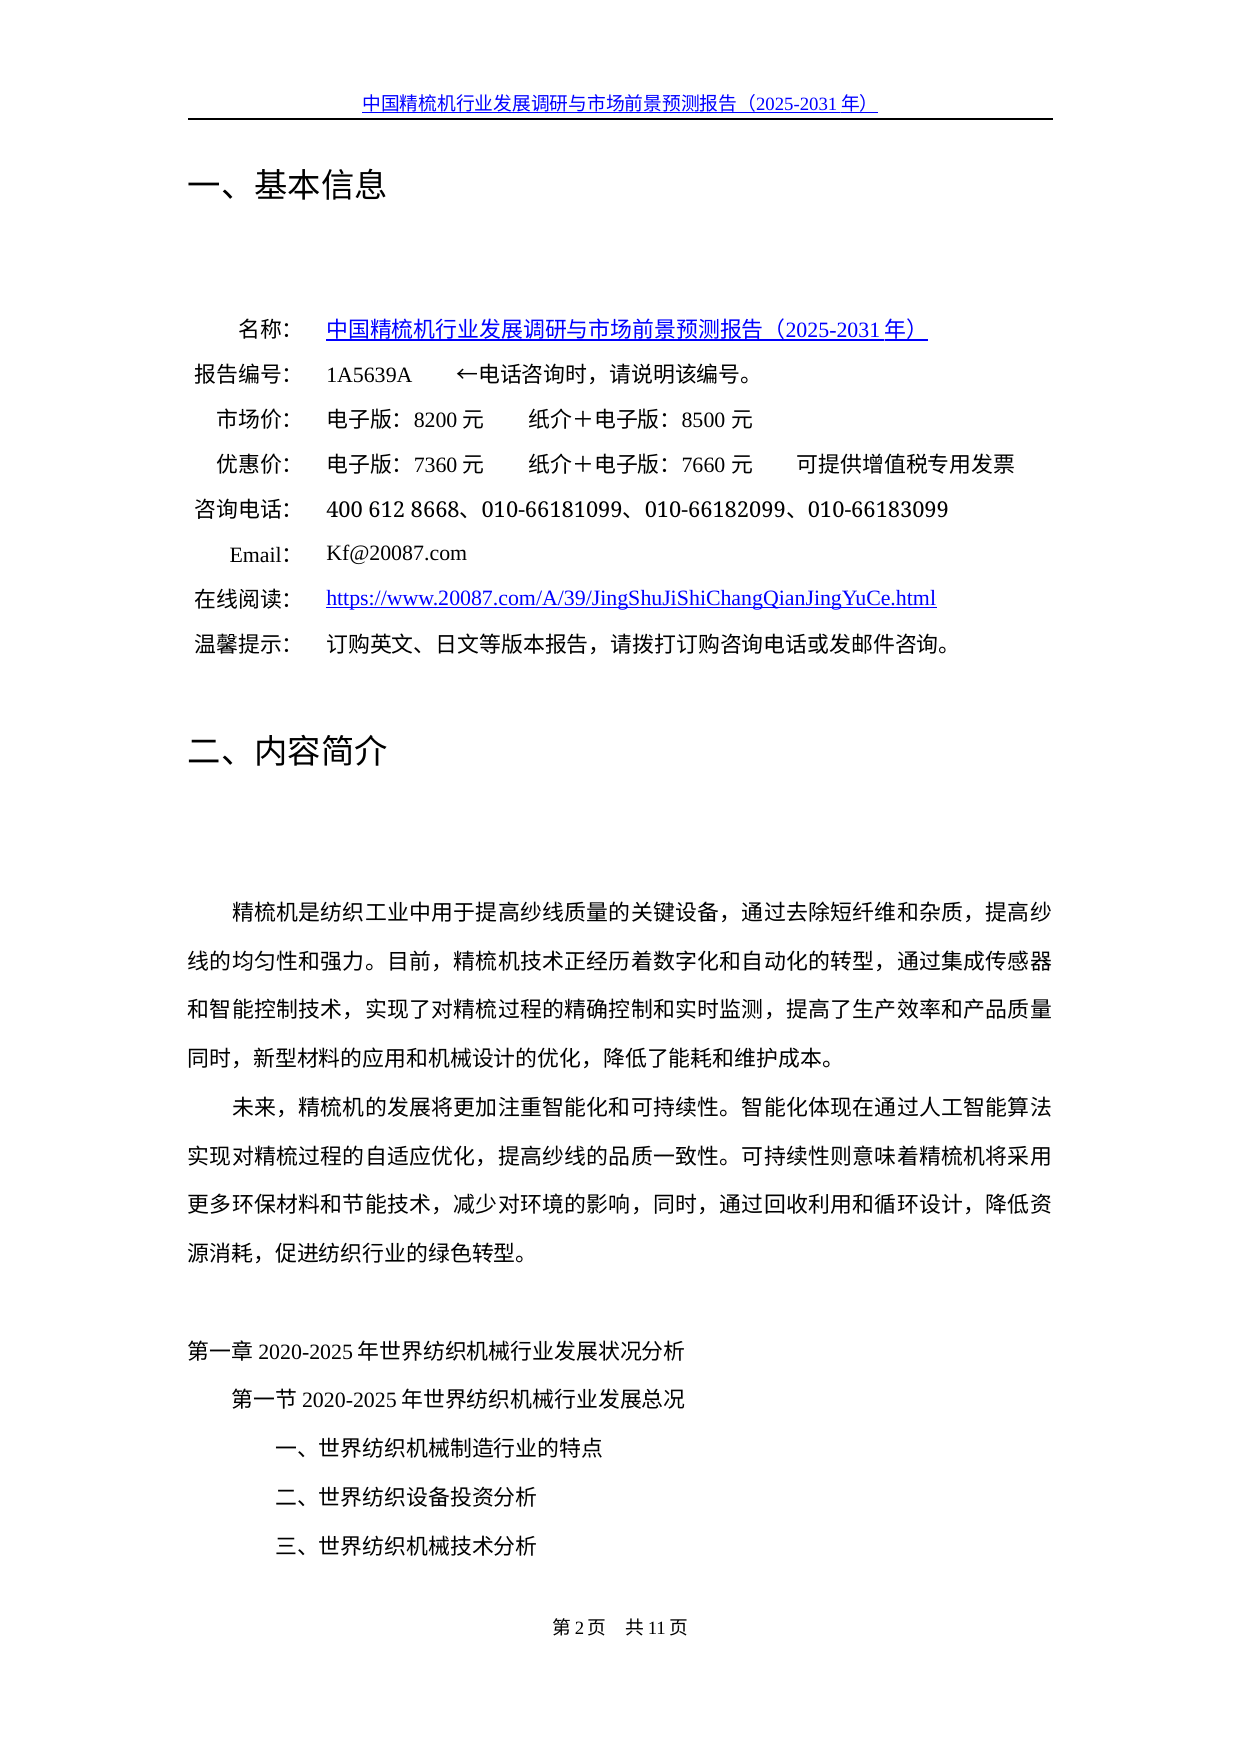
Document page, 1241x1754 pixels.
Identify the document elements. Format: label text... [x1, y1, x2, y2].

table_header 中国精梳机行业发展调研与市场前景预测报告（2025-2031年） [315, 312, 1073, 357]
table_cell 咨询电话： [167, 492, 315, 537]
table_header 名称： [167, 312, 315, 357]
table_cell 市场价： [167, 402, 315, 447]
table_cell 在线阅读： [167, 582, 315, 627]
table_cell 电子版：8200 元 纸介＋电子版：8500 元 [315, 402, 1073, 447]
table_cell 订购英文、日文等版本报告，请拨打订购咨询电话或发邮件咨询。 [315, 627, 1073, 672]
table_cell 400 612 8668、010-66181099、010-66182099、010-66183099 [315, 492, 1073, 537]
table_cell [315, 582, 1073, 627]
title 一、基本信息 [187, 150, 1053, 215]
table_cell Email： [167, 537, 315, 582]
table_cell 电子版：7360 元 纸介＋电子版：7660 元 可提供增值税专用发票 [315, 447, 1073, 492]
table_cell 报告编号： [167, 357, 315, 402]
table_cell 1A5639A ←电话咨询时，请说明该编号。 [315, 357, 1073, 402]
table_cell 优惠价： [167, 447, 315, 492]
table_cell Kf@20087.com [315, 537, 1073, 582]
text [187, 894, 1053, 1561]
table_cell 温馨提示： [167, 627, 315, 672]
title 二、内容简介 [187, 717, 1053, 782]
